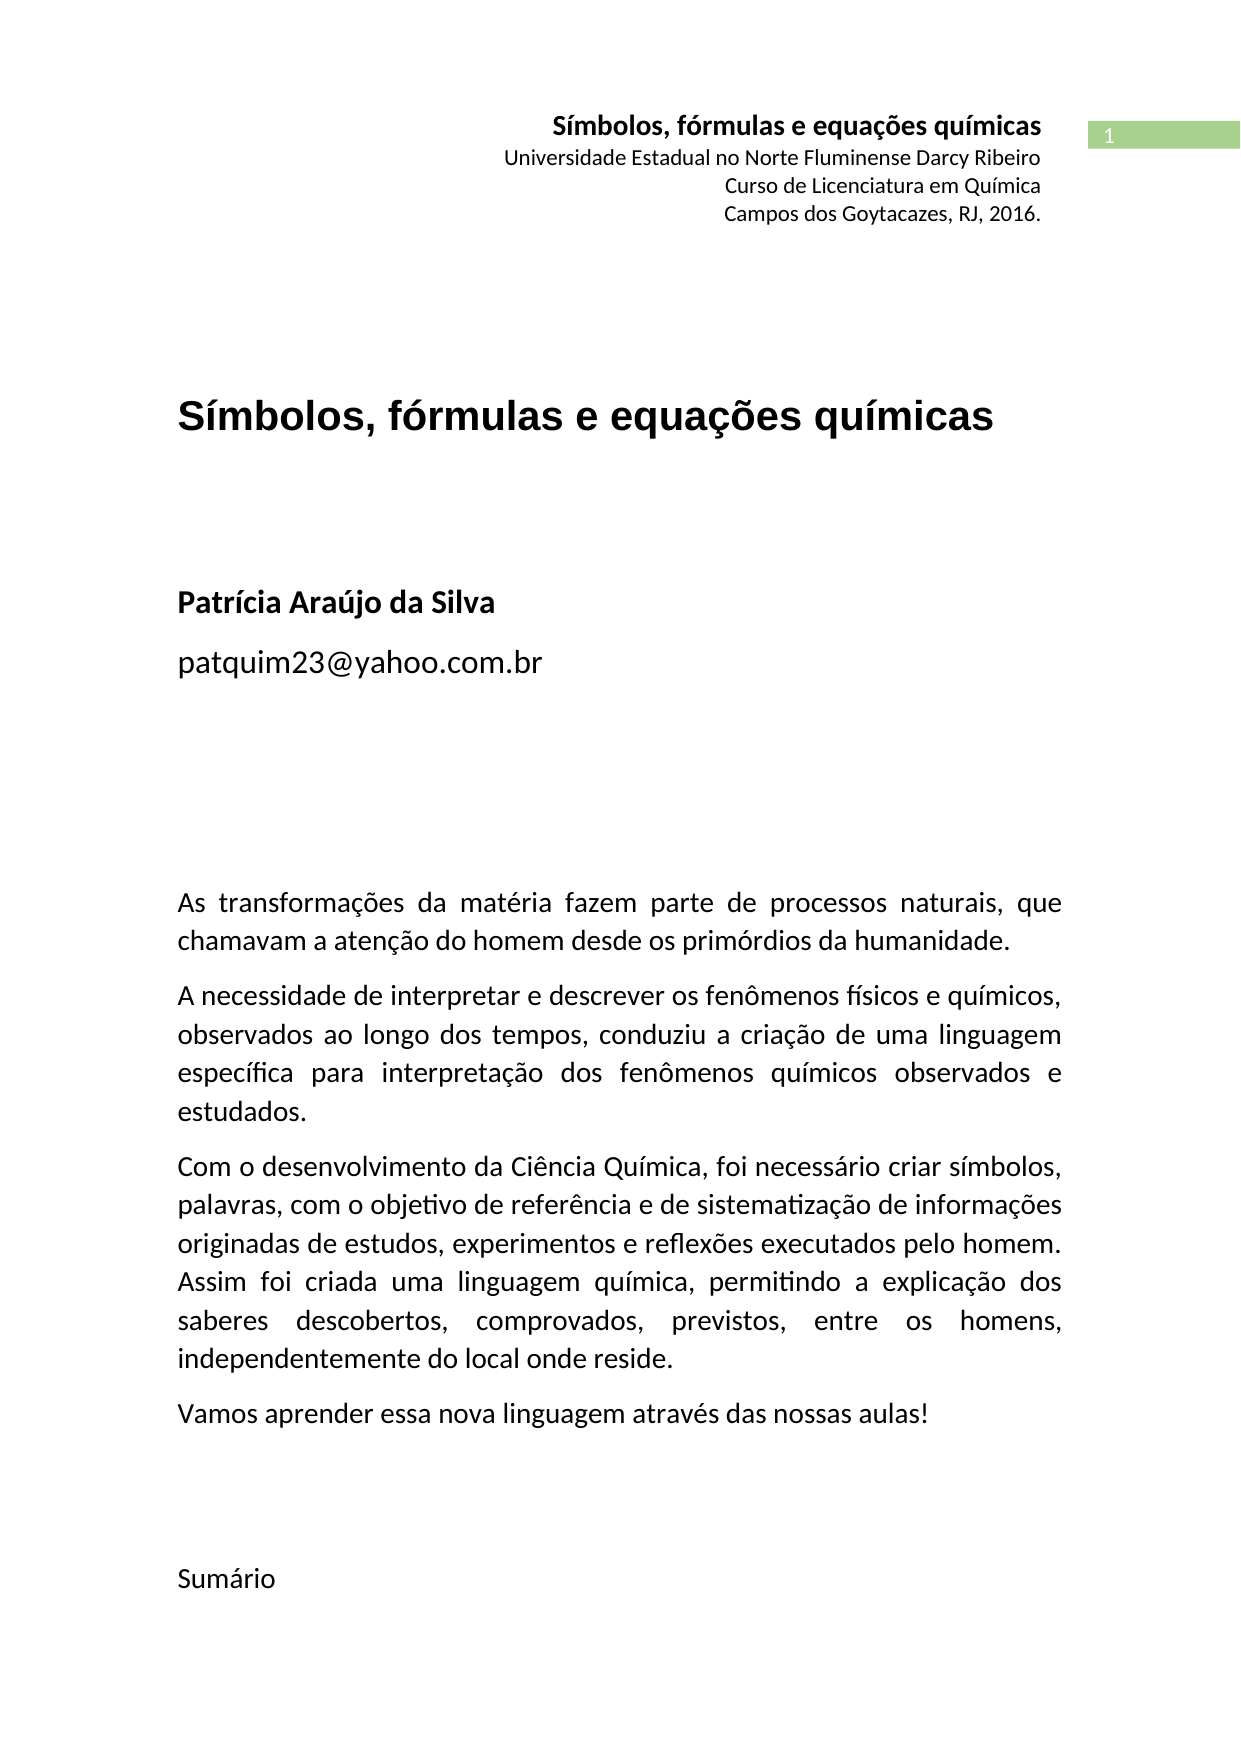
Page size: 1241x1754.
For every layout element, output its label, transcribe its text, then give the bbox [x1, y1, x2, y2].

text patquim23@yahoo.com.br [177, 641, 1063, 682]
text Vamos aprender essa nova linguagem através das nossas aulas! [177, 1395, 1063, 1431]
text Símbolos, fórmulas e equações químicas [177, 391, 1063, 439]
text A necessidade de interpretar e descrever os fenômenos físicos e químicos, observados ao longo dos tempos, conduziu a criação de uma linguagem específica para interpretação dos fenômenos químicos observados e estudados. [177, 977, 1063, 1128]
text Patrícia Araújo da Silva [177, 581, 1063, 621]
text Com o desenvolvimento da Ciência Química, foi necessário criar símbolos, palavras, com o objetivo de referência e de sistematização de informações originadas de estudos, experimentos e reflexões executados pelo homem. Assim foi criada uma linguagem química, permitindo a explicação dos saberes descobertos, comprovados, previstos, entre os homens, independentemente do local onde reside. [177, 1148, 1063, 1376]
text Sumário [177, 1560, 1063, 1596]
text As transformações da matéria fazem parte de processos naturais, que chamavam a atenção do homem desde os primórdios da humanidade. [177, 884, 1063, 958]
